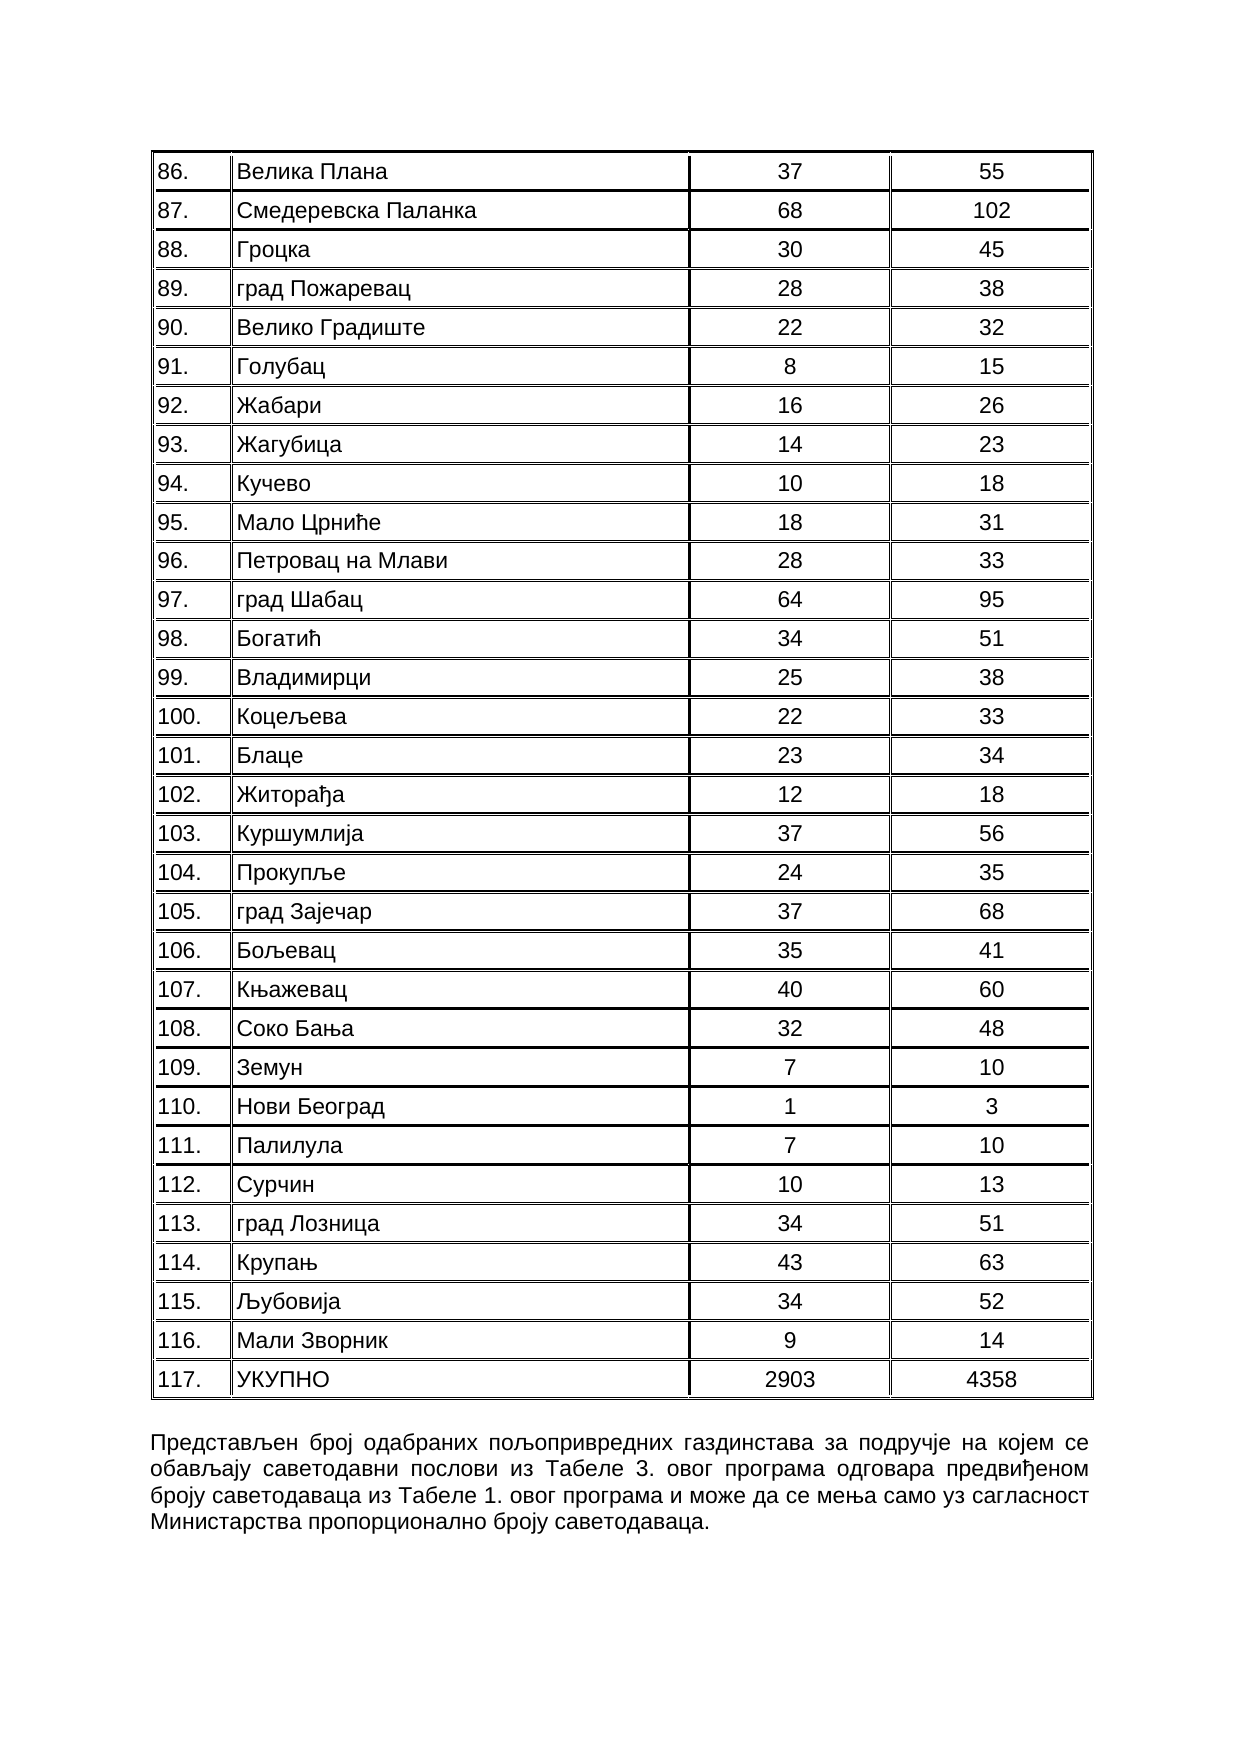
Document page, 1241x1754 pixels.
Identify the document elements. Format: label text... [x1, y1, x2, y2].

table_cell 102 [892, 189, 1091, 228]
table_cell 10 [892, 1124, 1091, 1163]
table_cell 15 [891, 345, 1092, 384]
table_cell 63 [891, 1241, 1092, 1280]
table_cell 10 [691, 1166, 889, 1202]
table_cell Голубац [233, 348, 688, 384]
table_cell 45 [892, 228, 1092, 267]
table_cell 18 [691, 504, 889, 539]
table_cell Прокупље [233, 855, 688, 890]
table_cell 104. [154, 851, 230, 890]
table_cell Владимирци [233, 660, 688, 695]
table_cell 97. [154, 579, 230, 617]
table_cell 38 [892, 656, 1091, 695]
table_cell Књажевац [233, 972, 688, 1007]
table_cell 111. [154, 1124, 230, 1163]
table_cell 95. [152, 501, 232, 539]
table_cell 37 [691, 816, 889, 851]
table_cell 41 [892, 929, 1091, 968]
table_cell 28 [691, 270, 889, 306]
table_cell 99. [154, 656, 230, 695]
table_cell 68 [691, 192, 889, 228]
table_cell 16 [691, 387, 889, 423]
table_cell 92. [152, 384, 232, 423]
table_cell 51 [892, 618, 1091, 656]
table_cell 32 [691, 1010, 889, 1046]
table_cell 113. [152, 1202, 232, 1241]
table_cell 107. [154, 968, 230, 1007]
table_cell град Пожаревац [233, 270, 688, 306]
table_cell Жагубица [233, 426, 688, 462]
table_cell 18 [891, 462, 1092, 501]
table_cell Велико Градиште [233, 309, 688, 345]
table_cell Бољевац [233, 933, 688, 968]
table_cell 26 [891, 384, 1092, 423]
table_cell 88. [152, 228, 230, 267]
table_cell 40 [691, 972, 889, 1007]
table_cell 115. [152, 1280, 232, 1319]
table_cell 32 [891, 306, 1092, 345]
table_cell 91. [152, 345, 232, 384]
table_cell 117. [152, 1358, 232, 1397]
table_cell град Лозница [233, 1205, 688, 1241]
table_cell Мали Зворник [233, 1322, 688, 1358]
table_cell 37 [691, 894, 889, 929]
table_cell 93. [152, 423, 232, 462]
table_cell 23 [891, 423, 1092, 462]
table_cell 103. [154, 812, 230, 851]
table_cell град Зајечар [233, 894, 688, 929]
table_cell Жабари [233, 387, 688, 423]
table_cell 35 [691, 933, 889, 968]
table_cell 3 [892, 1085, 1091, 1124]
table_cell 94. [152, 462, 232, 501]
table_cell 102. [154, 773, 230, 812]
table_cell Петровац на Млави [233, 543, 688, 578]
table_cell Велика Плана [232, 152, 689, 189]
table_cell 35 [892, 851, 1091, 890]
table_cell Соко Бања [233, 1010, 688, 1046]
table_cell 110. [154, 1085, 230, 1124]
table_cell Кучево [233, 465, 688, 501]
table_cell 43 [691, 1244, 889, 1280]
table_cell 52 [891, 1280, 1092, 1319]
table_cell Куршумлија [233, 816, 688, 851]
table_cell 34 [691, 621, 889, 656]
table_cell 51 [891, 1202, 1092, 1241]
table_cell 1 [691, 1088, 889, 1124]
table_cell Блаце [233, 738, 688, 773]
table_cell 56 [892, 812, 1091, 851]
table_cell 112. [152, 1163, 230, 1202]
table_cell УКУПНО [232, 1361, 689, 1397]
table_cell 22 [691, 699, 889, 734]
table_cell Љубовија [233, 1283, 688, 1319]
table_cell 7 [691, 1127, 889, 1163]
table_cell 33 [892, 695, 1091, 734]
table_cell 31 [891, 501, 1092, 539]
table_cell 14 [691, 426, 889, 462]
table_cell 89. [152, 267, 232, 306]
table_cell 60 [892, 968, 1091, 1007]
table_cell 37 [689, 153, 891, 189]
table_cell Крупањ [233, 1244, 688, 1280]
table_cell 95 [892, 579, 1091, 617]
table_cell град Шабац [233, 582, 688, 617]
table_cell Богатић [233, 621, 688, 656]
table_cell 25 [691, 660, 889, 695]
table_cell 13 [892, 1163, 1092, 1202]
table_cell Коцељева [233, 699, 688, 734]
table_cell 34 [691, 1283, 889, 1319]
table_cell 12 [691, 777, 889, 812]
table_cell Гроцка [233, 231, 688, 267]
text Представљен број одабраних пољопривредних газдинстава за подручје на којем се обављају саветодавни послови из Табеле 3. овог програма одговара предвиђеном броју саветодаваца из Табеле 1. овог програма и може да се мења само уз сагласност Министарства пропорционално броју саветодаваца. [150, 1429, 1090, 1534]
table_cell 98. [154, 618, 230, 656]
table_cell 10 [892, 1046, 1091, 1085]
table_cell 34 [691, 1205, 889, 1241]
table_cell Сурчин [233, 1166, 688, 1202]
table_cell 96. [154, 540, 230, 578]
table_cell Смедеревска Паланка [233, 192, 688, 228]
table_cell 105. [154, 890, 230, 929]
table_cell 100. [154, 695, 230, 734]
table_cell 23 [691, 738, 889, 773]
table_cell 10 [691, 465, 889, 501]
table_cell 64 [691, 582, 889, 617]
table_cell 18 [892, 773, 1091, 812]
table_cell Житорађа [233, 777, 688, 812]
table_cell 24 [691, 855, 889, 890]
table_cell Мало Црниће [233, 504, 688, 539]
table_cell Палилула [233, 1127, 688, 1163]
table_cell 108. [154, 1007, 230, 1046]
table_cell 101. [154, 734, 230, 773]
table_cell 34 [892, 734, 1091, 773]
table_cell 114. [152, 1241, 232, 1280]
table_cell 48 [892, 1007, 1091, 1046]
table_cell 7 [691, 1049, 889, 1085]
table_cell 38 [891, 267, 1092, 306]
table_cell 87. [154, 189, 230, 228]
table_cell 30 [691, 231, 889, 267]
table_cell 68 [892, 890, 1091, 929]
table_cell 2903 [689, 1361, 891, 1397]
table_cell 86. [154, 153, 232, 189]
table_cell 55 [891, 153, 1091, 189]
table_cell 33 [892, 540, 1091, 578]
table_cell Нови Београд [233, 1088, 688, 1124]
table_cell 90. [152, 306, 232, 345]
table_cell Земун [233, 1049, 688, 1085]
table_cell 14 [891, 1319, 1092, 1358]
table_cell 109. [154, 1046, 230, 1085]
table_cell 28 [691, 543, 889, 578]
table_cell 116. [152, 1319, 232, 1358]
table_cell 9 [691, 1322, 889, 1358]
table_cell 22 [691, 309, 889, 345]
table_cell 106. [154, 929, 230, 968]
table_cell 4358 [891, 1358, 1092, 1397]
table_cell 8 [691, 348, 889, 384]
